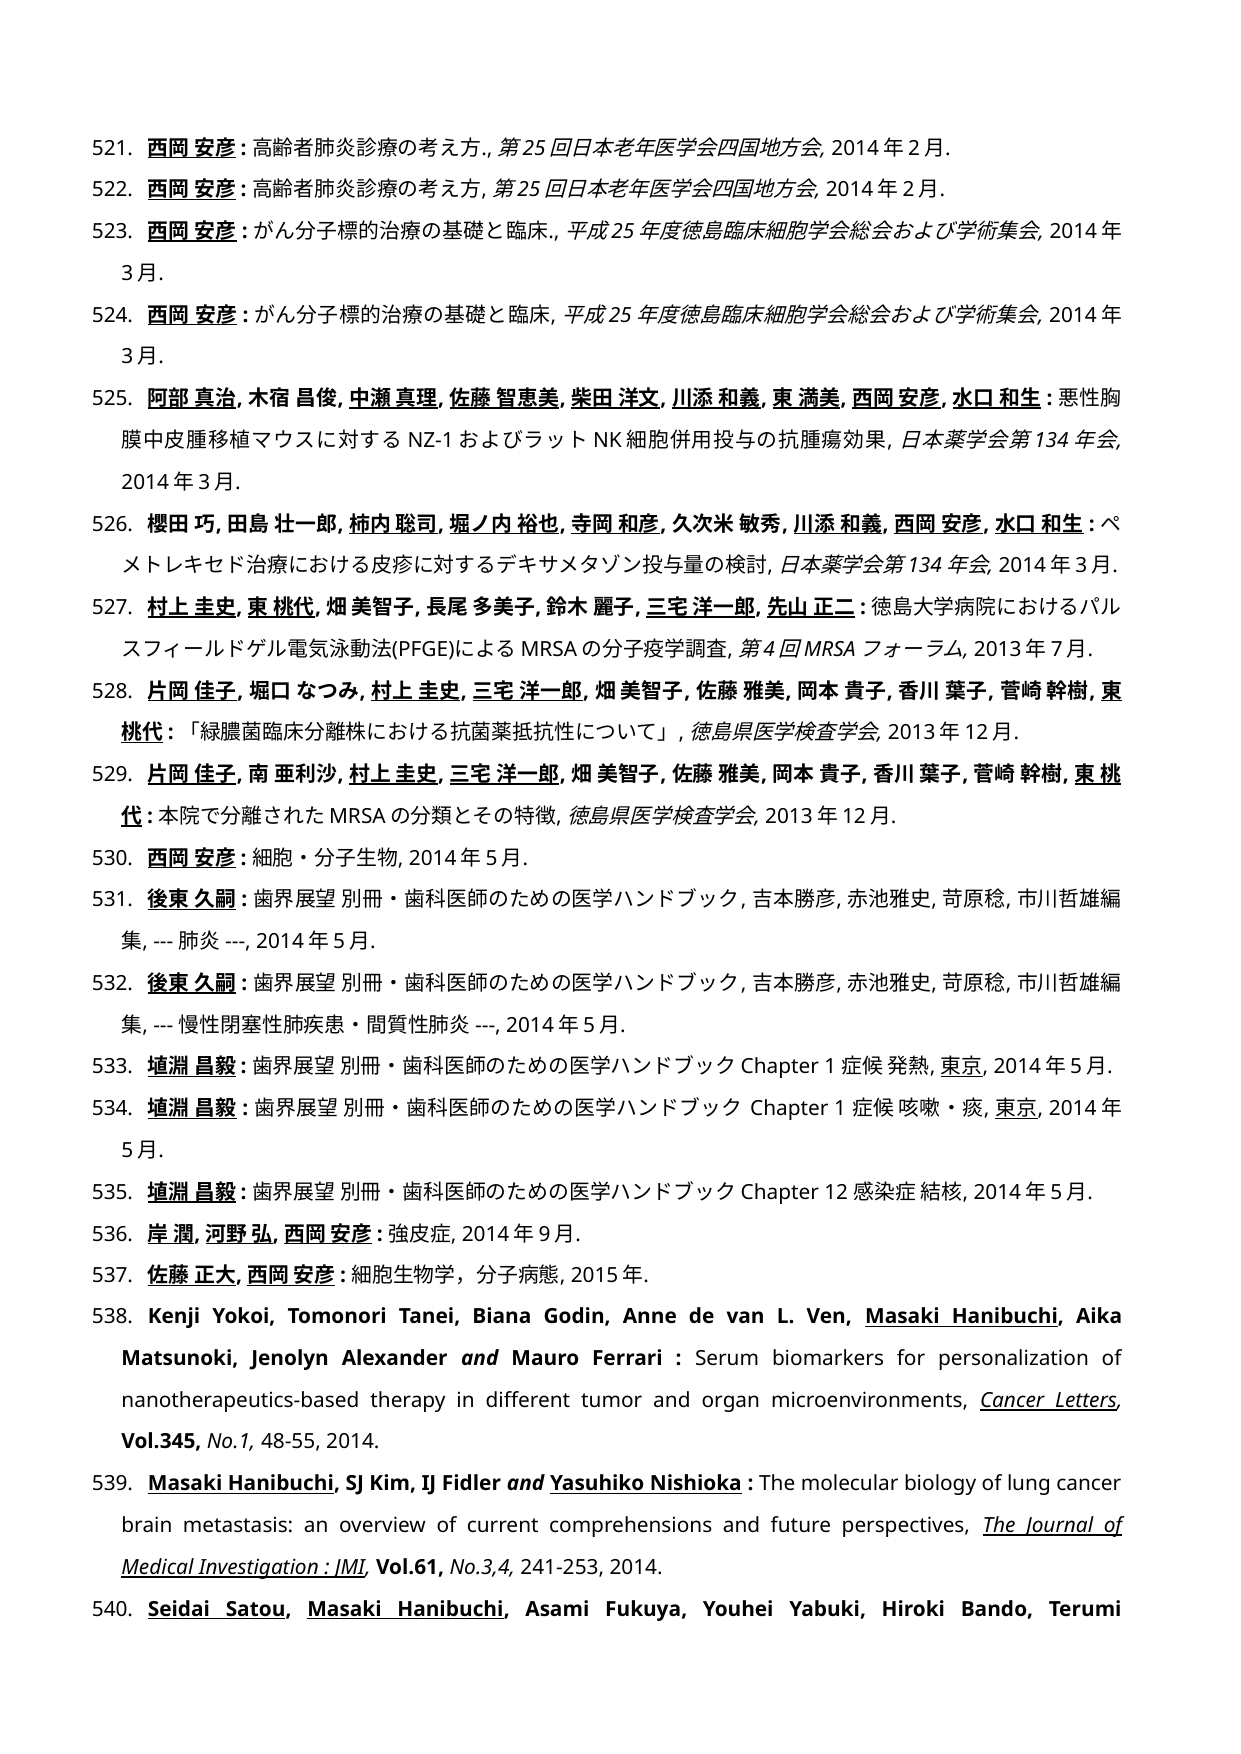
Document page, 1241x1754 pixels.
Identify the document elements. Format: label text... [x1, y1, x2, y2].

list 埴淵 昌毅 : 歯界展望 別冊・歯科医師のための医学ハンドブック Chapter 1 症候 発熱, 東京, 2014年5月. [92, 1044, 1122, 1086]
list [92, 1587, 1122, 1629]
list 西岡 安彦 : がん分子標的治療の基礎と臨床, 平成25年度徳島臨床細胞学会総会および学術集会, 2014年3月. [92, 292, 1122, 376]
list 村上 圭史, 東 桃代, 畑 美智子, 長尾 多美子, 鈴木 麗子, 三宅 洋一郎, 先山 正二 : 徳島大学病院におけるパルスフィールドゲル電気泳動法(PFGE)によるMRSAの分子疫学調査, 第4回MRSAフォーラム, 2013年7月. [92, 584, 1122, 668]
list 岸 潤, 河野 弘, 西岡 安彦 : 強皮症, 2014年9月. [92, 1211, 1122, 1253]
list 西岡 安彦 : がん分子標的治療の基礎と臨床., 平成25年度徳島臨床細胞学会総会および学術集会, 2014年3月. [92, 209, 1122, 292]
list 西岡 安彦 : 高齢者肺炎診療の考え方, 第25回日本老年医学会四国地方会, 2014年2月. [92, 167, 1122, 209]
list 片岡 佳子, 堀口 なつみ, 村上 圭史, 三宅 洋一郎, 畑 美智子, 佐藤 雅美, 岡本 貴子, 香川 葉子, 菅崎 幹樹, 東 桃代 : 「緑膿菌臨床分離株における抗菌薬抵抗性について」, 徳島県医学検査学会, 2013年12月. [92, 668, 1122, 752]
list 埴淵 昌毅 : 歯界展望 別冊・歯科医師のための医学ハンドブック Chapter 12 感染症 結核, 2014年5月. [92, 1169, 1122, 1211]
list 西岡 安彦 : 高齢者肺炎診療の考え方., 第25回日本老年医学会四国地方会, 2014年2月. [92, 125, 1122, 167]
list 西岡 安彦 : 細胞・分子生物, 2014年5月. [92, 835, 1122, 877]
list Kenji Yokoi, Tomonori Tanei, Biana Godin, Anne de van L. Ven, Masaki Hanibuchi, Aika Matsunoki, Jenolyn Alexander and Mauro Ferrari : Serum biomarkers for personalization of nanotherapeutics-based therapy in different tumor and organ microenvironments, Cancer Letters, Vol.345, No.1, 48-55, 2014. [92, 1295, 1122, 1462]
list 埴淵 昌毅 : 歯界展望 別冊・歯科医師のための医学ハンドブック Chapter 1 症候 咳嗽・痰, 東京, 2014年5月. [92, 1086, 1122, 1169]
list Masaki Hanibuchi, SJ Kim, IJ Fidler and Yasuhiko Nishioka : The molecular biology of lung cancer brain metastasis: an overview of current comprehensions and future perspectives, The Journal of Medical Investigation : JMI, Vol.61, No.3,4, 241-253, 2014. [92, 1462, 1122, 1587]
list 片岡 佳子, 南 亜利沙, 村上 圭史, 三宅 洋一郎, 畑 美智子, 佐藤 雅美, 岡本 貴子, 香川 葉子, 菅崎 幹樹, 東 桃代 : 本院で分離されたMRSAの分類とその特徴, 徳島県医学検査学会, 2013年12月. [92, 752, 1122, 835]
list 櫻田 巧, 田島 壮一郎, 柿内 聡司, 堀ノ内 裕也, 寺岡 和彦, 久次米 敏秀, 川添 和義, 西岡 安彦, 水口 和生 : ペメトレキセド治療における皮疹に対するデキサメタゾン投与量の検討, 日本薬学会第134年会, 2014年3月. [92, 501, 1122, 584]
list 後東 久嗣 : 歯界展望 別冊・歯科医師のための医学ハンドブック, 吉本勝彦, 赤池雅史, 苛原稔, 市川哲雄編集, --- 肺炎 ---, 2014年5月. [92, 877, 1122, 961]
list 阿部 真治, 木宿 昌俊, 中瀬 真理, 佐藤 智恵美, 柴田 洋文, 川添 和義, 東 満美, 西岡 安彦, 水口 和生 : 悪性胸膜中皮腫移植マウスに対するNZ-1およびラットNK細胞併用投与の抗腫瘍効果, 日本薬学会第134年会, 2014年3月. [92, 376, 1122, 501]
list 後東 久嗣 : 歯界展望 別冊・歯科医師のための医学ハンドブック, 吉本勝彦, 赤池雅史, 苛原稔, 市川哲雄編集, --- 慢性閉塞性肺疾患・間質性肺炎 ---, 2014年5月. [92, 961, 1122, 1044]
list 佐藤 正大, 西岡 安彦 : 細胞生物学，分子病態, 2015年. [92, 1253, 1122, 1295]
